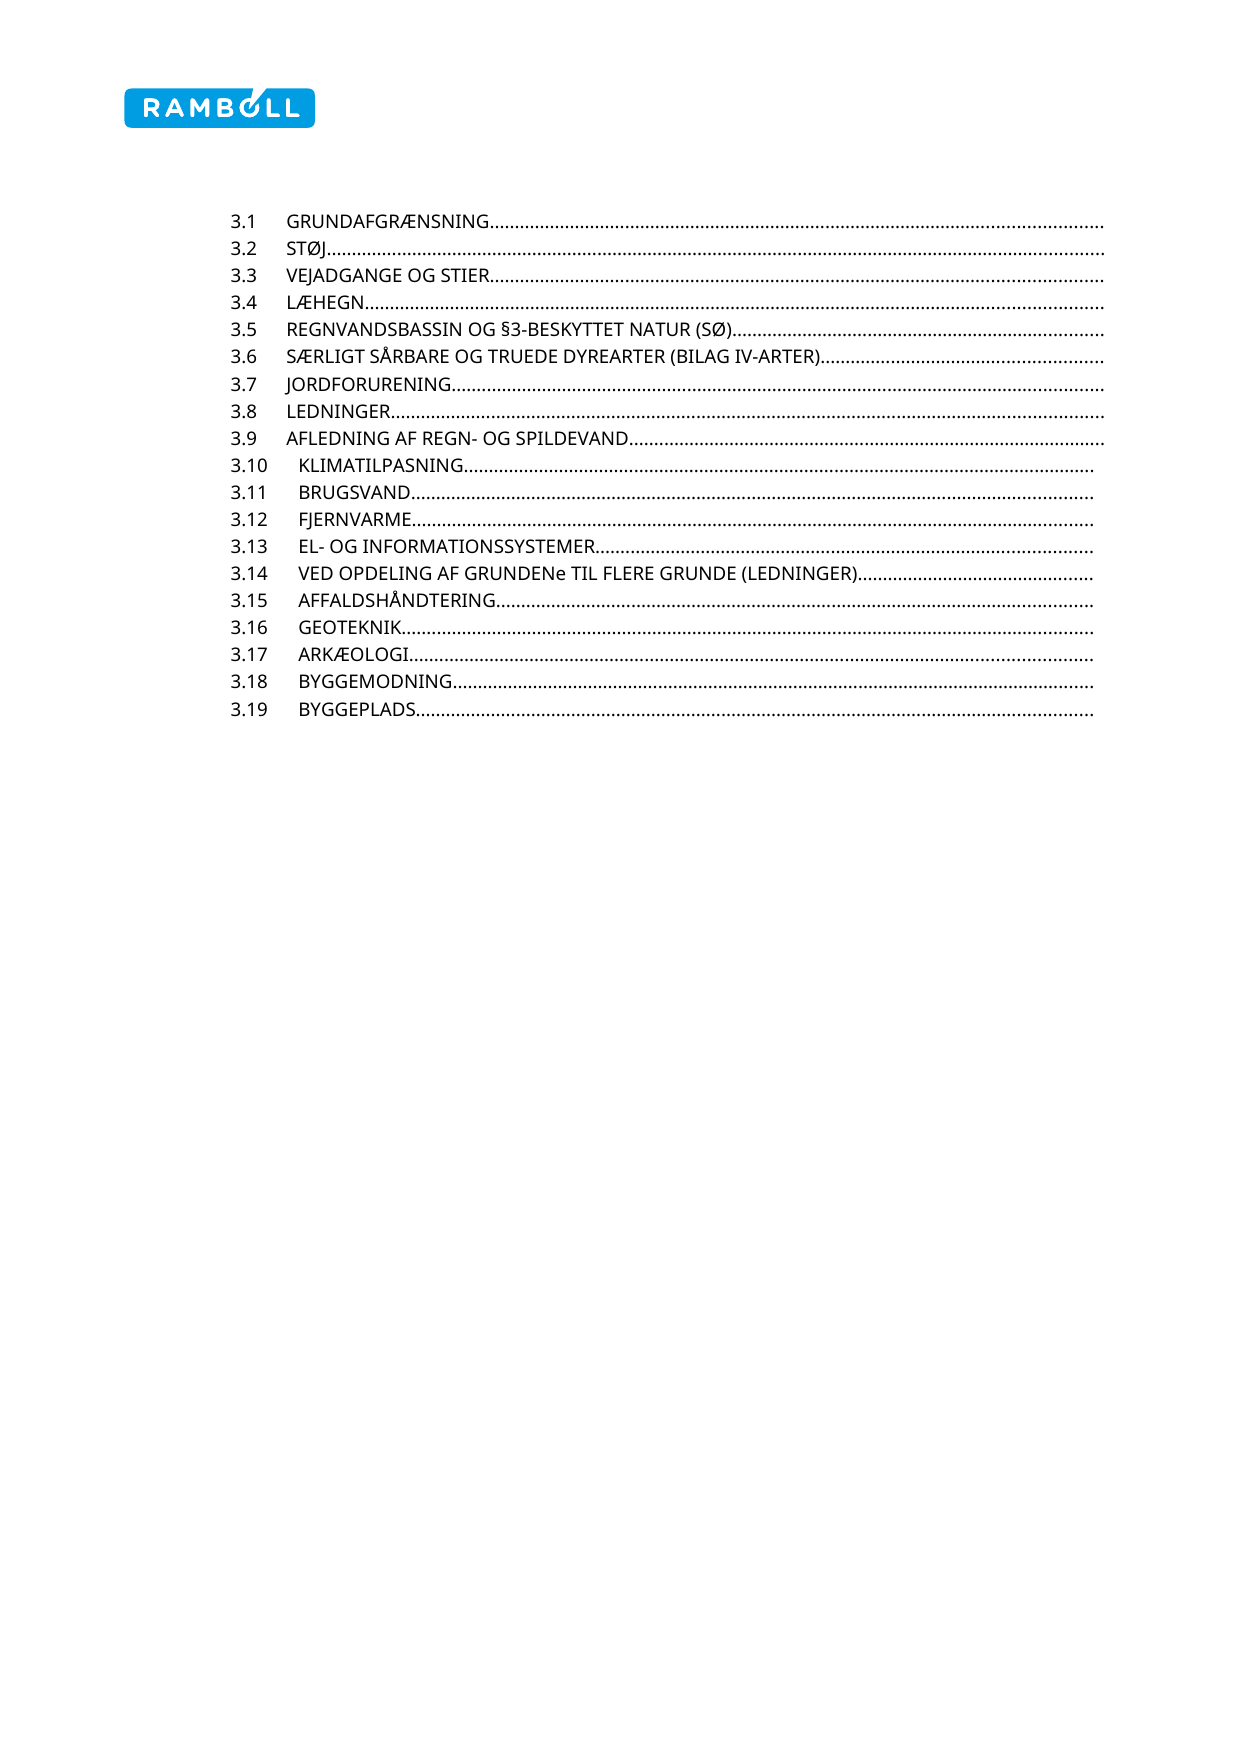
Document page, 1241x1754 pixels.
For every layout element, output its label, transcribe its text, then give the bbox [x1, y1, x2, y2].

text 3.13 EL- OG INFORMATIONSSYSTEMER 12 [230, 532, 1057, 559]
text 3.17 ARKÆOLOGI 14 [230, 640, 1057, 667]
text 3.8 LEDNINGER 8 [230, 396, 1057, 423]
text 3.9 AFLEDNING AF REGN- OG SPILDEVAND 9 [230, 423, 1057, 451]
text 3.6 SÆRLIGT SÅRBARE OG TRUEDE DYREARTER (BILAG IV-ARTER) 7 [230, 342, 1057, 369]
text 3.14 VED OPDELING AF GRUNDENe TIL FLERE GRUNDE (LEDNINGER) 13 [230, 559, 1057, 586]
text 3.7 JORDFORURENING 7 [230, 369, 1057, 396]
text 3.3 VEJADGANGE OG STIER 4 [230, 261, 1057, 288]
text 3.5 REGNVANDSBASSIN OG §3-BESKYTTET NATUR (SØ) 5 [230, 315, 1057, 342]
text 3.2 STØJ 4 [230, 234, 1057, 261]
text 3.18 BYGGEMODNING 14 [230, 667, 1057, 694]
text 3.11 BRUGSVAND 11 [230, 478, 1057, 505]
text 3.4 LÆHEGN 5 [230, 288, 1057, 315]
text 3.15 AFFALDSHÅNDTERING 13 [230, 586, 1057, 613]
text 3.1 GRUNDAFGRÆNSNING 4 [230, 207, 1057, 234]
text 3.10 KLIMATILPASNING 11 [230, 451, 1057, 478]
text 3.12 FJERNVARME 12 [230, 505, 1057, 532]
text 3.16 GEOTEKNIK 14 [230, 613, 1057, 640]
text 3.19 BYGGEPLADS 14 [230, 694, 1057, 721]
